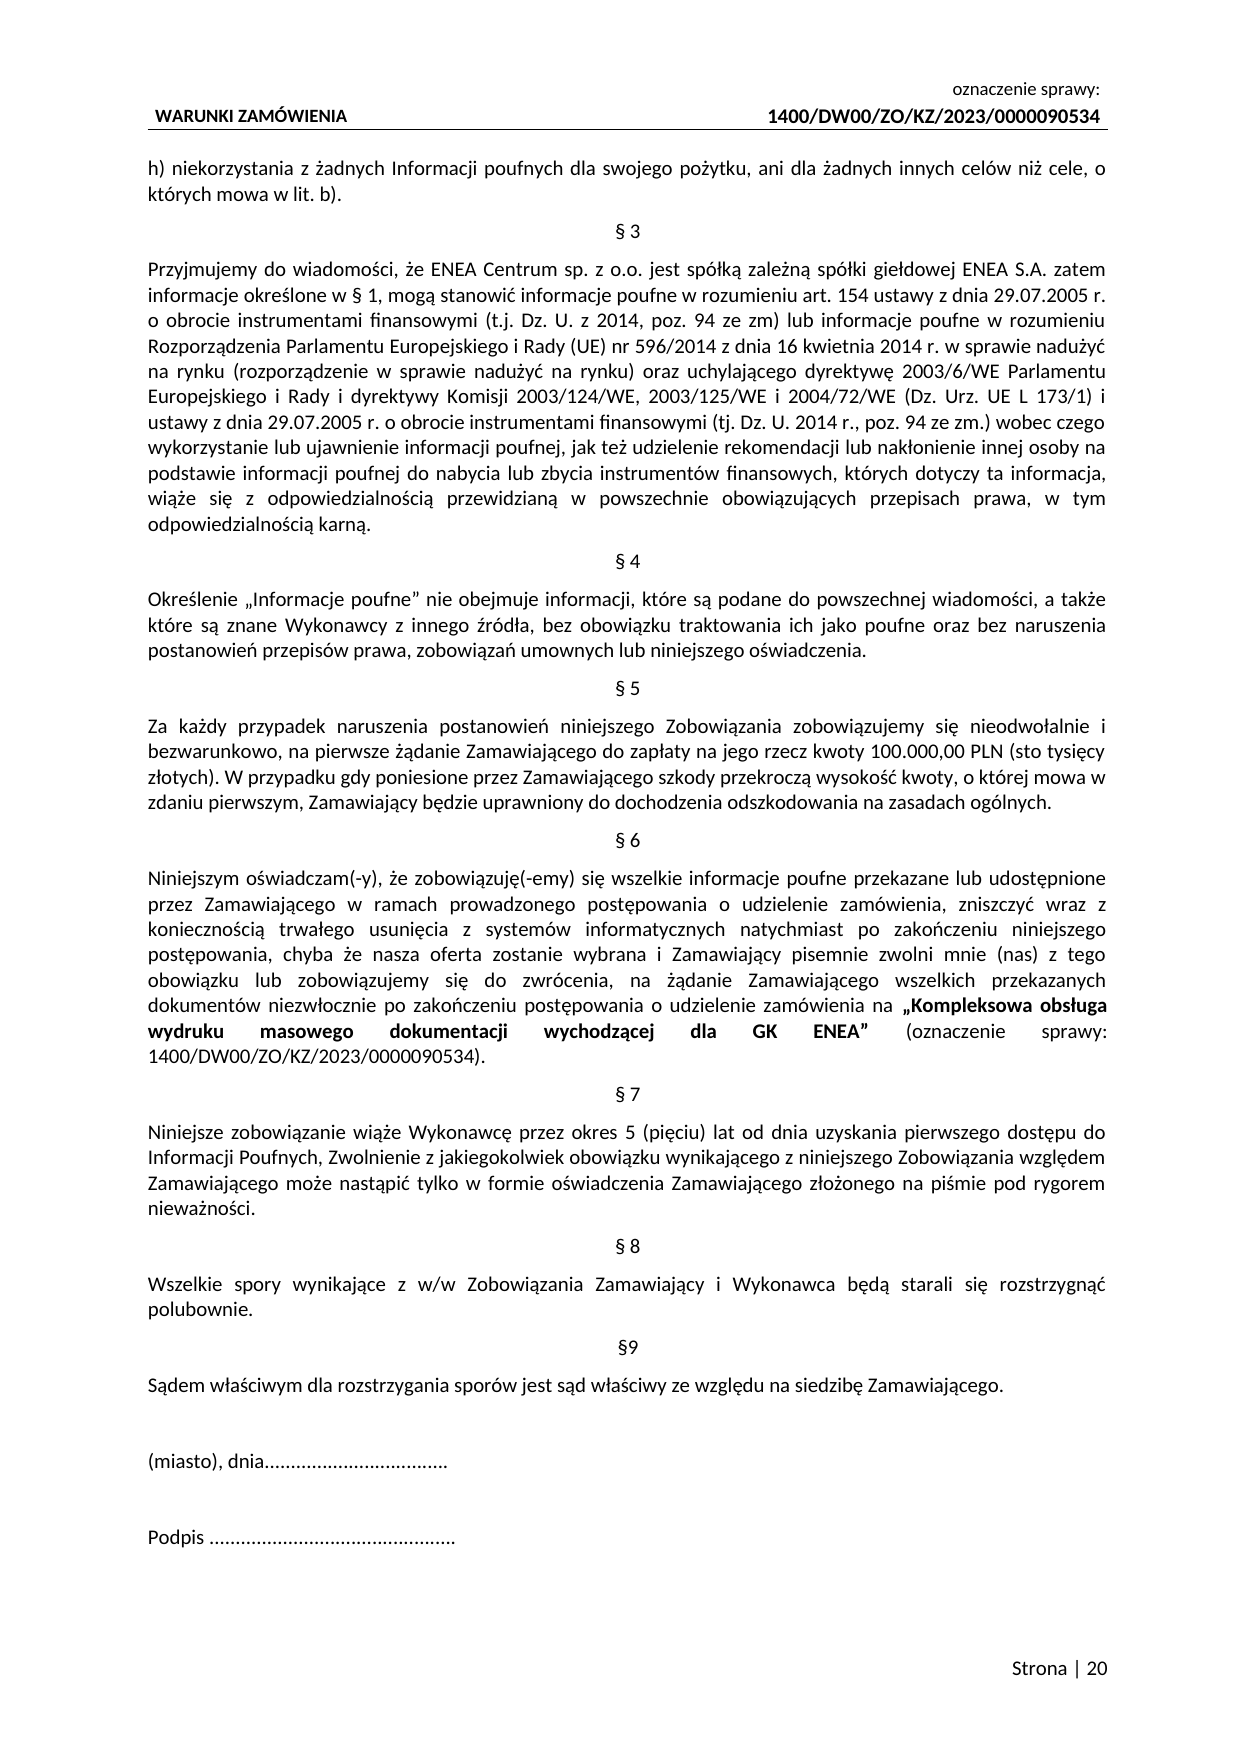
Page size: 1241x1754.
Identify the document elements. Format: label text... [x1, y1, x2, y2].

text §9 [148, 1334, 1107, 1360]
text § 3 [148, 219, 1107, 244]
text Podpis ............................................... [148, 1524, 1107, 1549]
text § 5 [148, 675, 1107, 701]
text Za każdy przypadek naruszenia postanowień niniejszego Zobowiązania zobowiązujemy się nieodwołalnie i bezwarunkowo, na pierwsze żądanie Zamawiającego do zapłaty na jego rzecz kwoty 100.000,00 PLN (sto tysięcy złotych). W przypadku gdy poniesione przez Zamawiającego szkody przekroczą wysokość kwoty, o której mowa w zdaniu pierwszym, Zamawiający będzie uprawniony do dochodzenia odszkodowania na zasadach ogólnych. [148, 713, 1107, 815]
text Sądem właściwym dla rozstrzygania sporów jest sąd właściwy ze względu na siedzibę Zamawiającego. [148, 1372, 1107, 1398]
text Niniejsze zobowiązanie wiąże Wykonawcę przez okres 5 (pięciu) lat od dnia uzyskania pierwszego dostępu do Informacji Poufnych, Zwolnienie z jakiegokolwiek obowiązku wynikającego z niniejszego Zobowiązania względem Zamawiającego może nastąpić tylko w formie oświadczenia Zamawiającego złożonego na piśmie pod rygorem nieważności. [148, 1119, 1107, 1221]
text Niniejszym oświadczam(-y), że zobowiązuję(-emy) się wszelkie informacje poufne przekazane lub udostępnione przez Zamawiającego w ramach prowadzonego postępowania o udzielenie zamówienia, zniszczyć wraz z koniecznością trwałego usunięcia z systemów informatycznych natychmiast po zakończeniu niniejszego postępowania, chyba że nasza oferta zostanie wybrana i Zamawiający pisemnie zwolni mnie (nas) z tego obowiązku lub zobowiązujemy się do zwrócenia, na żądanie Zamawiającego wszelkich przekazanych dokumentów niezwłocznie po zakończeniu postępowania o udzielenie zamówienia na „Kompleksowa obsługa wydruku masowego dokumentacji wychodzącej dla GK ENEA” (oznaczenie sprawy: 1400/DW00/ZO/KZ/2023/0000090534). [148, 865, 1107, 1069]
text § 6 [148, 827, 1107, 853]
text Wszelkie spory wynikające z w/w Zobowiązania Zamawiający i Wykonawca będą starali się rozstrzygnąć polubownie. [148, 1271, 1107, 1322]
text Określenie „Informacje poufne” nie obejmuje informacji, które są podane do powszechnej wiadomości, a także które są znane Wykonawcy z innego źródła, bez obowiązku traktowania ich jako poufne oraz bez naruszenia postanowień przepisów prawa, zobowiązań umownych lub niniejszego oświadczenia. [148, 587, 1107, 663]
text (miasto), dnia................................... [148, 1448, 1107, 1474]
text § 4 [148, 549, 1107, 574]
text Przyjmujemy do wiadomości, że ENEA Centrum sp. z o.o. jest spółką zależną spółki giełdowej ENEA S.A. zatem informacje określone w § 1, mogą stanowić informacje poufne w rozumieniu art. 154 ustawy z dnia 29.07.2005 r. o obrocie instrumentami finansowymi (t.j. Dz. U. z 2014, poz. 94 ze zm) lub informacje poufne w rozumieniu Rozporządzenia Parlamentu Europejskiego i Rady (UE) nr 596/2014 z dnia 16 kwietnia 2014 r. w sprawie nadużyć na rynku (rozporządzenie w sprawie nadużyć na rynku) oraz uchylającego dyrektywę 2003/6/WE Parlamentu Europejskiego i Rady i dyrektywy Komisji 2003/124/WE, 2003/125/WE i 2004/72/WE (Dz. Urz. UE L 173/1) i ustawy z dnia 29.07.2005 r. o obrocie instrumentami finansowymi (tj. Dz. U. 2014 r., poz. 94 ze zm.) wobec czego wykorzystanie lub ujawnienie informacji poufnej, jak też udzielenie rekomendacji lub nakłonienie innej osoby na podstawie informacji poufnej do nabycia lub zbycia instrumentów finansowych, których dotyczy ta informacja, wiąże się z odpowiedzialnością przewidzianą w powszechnie obowiązujących przepisach prawa, w tym odpowiedzialnością karną. [148, 257, 1107, 536]
text § 8 [148, 1233, 1107, 1259]
text h) niekorzystania z żadnych Informacji poufnych dla swojego pożytku, ani dla żadnych innych celów niż cele, o których mowa w lit. b). [148, 155, 1107, 206]
text § 7 [148, 1081, 1107, 1107]
